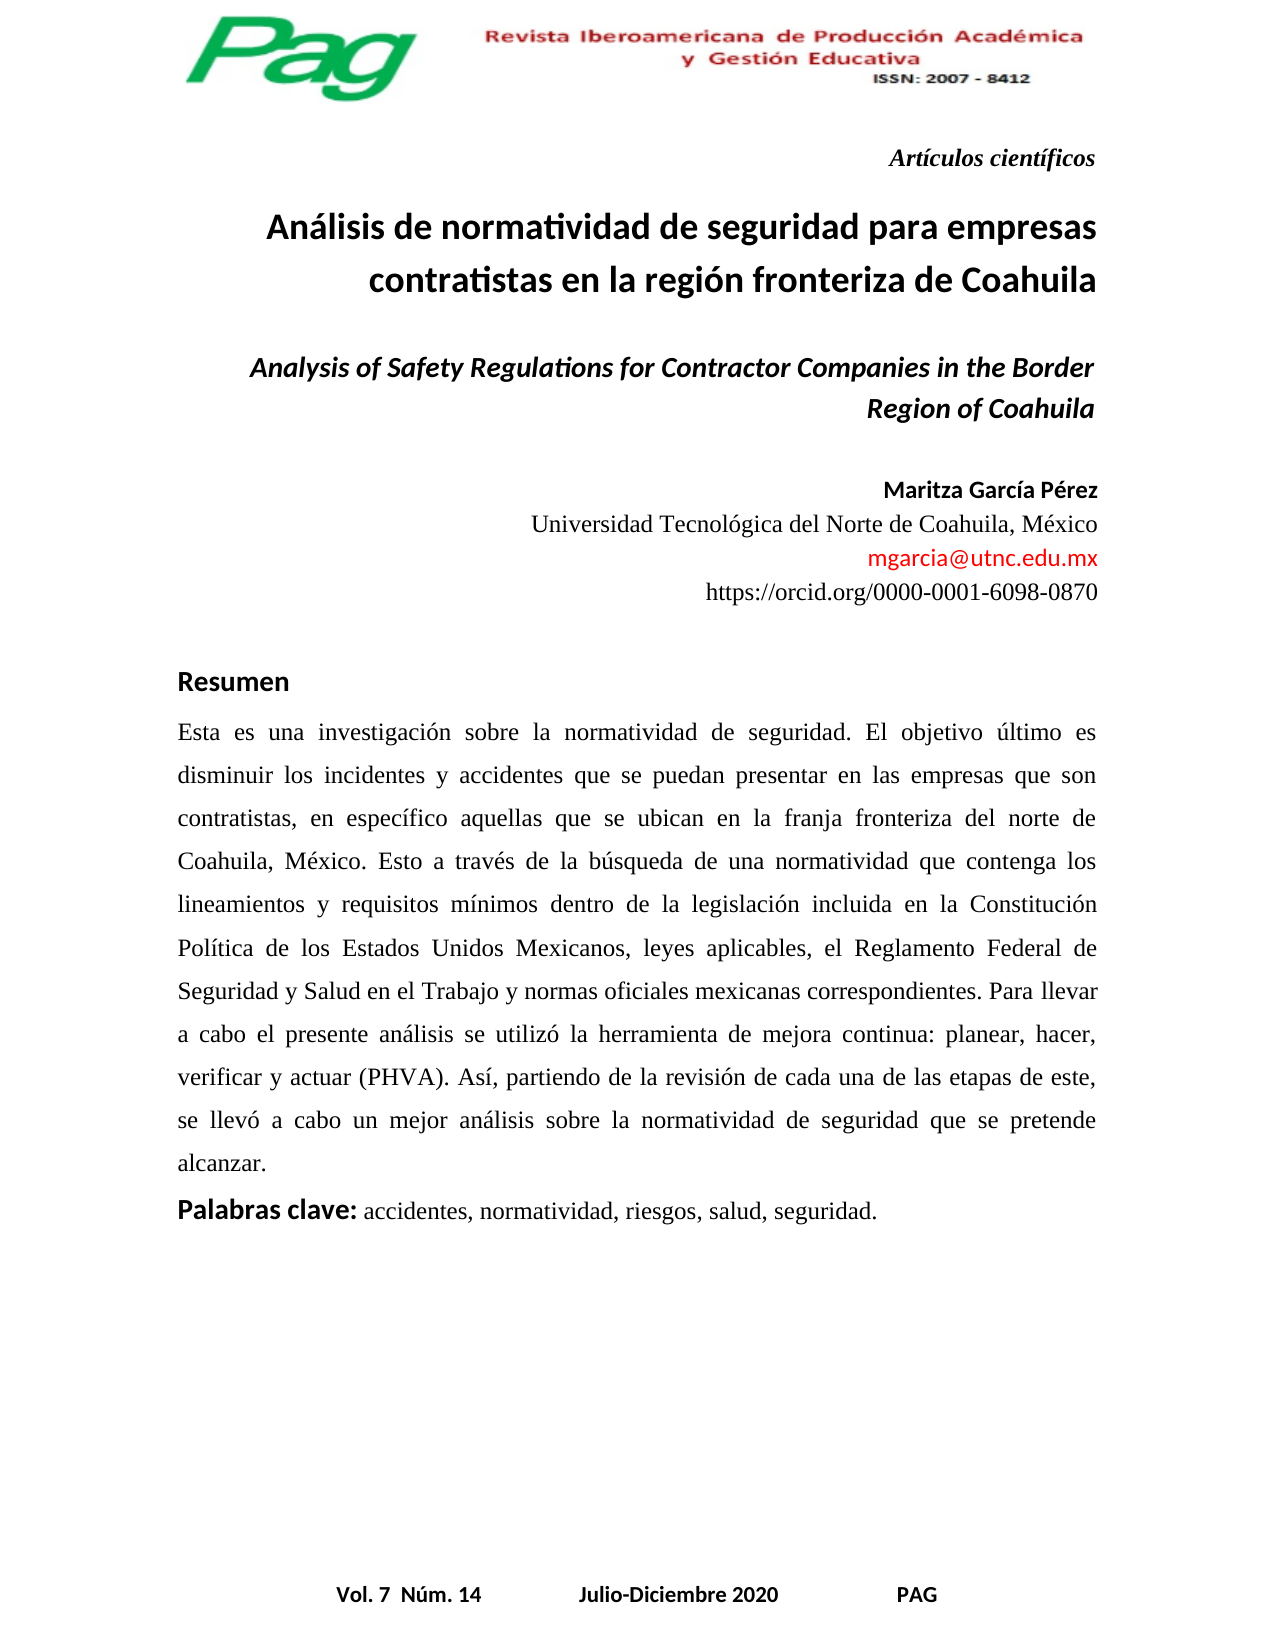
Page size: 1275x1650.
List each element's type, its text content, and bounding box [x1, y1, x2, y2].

text mgarcia@utnc.edu.mx https://orcid.org/0000-0001-6098-0870 [177, 542, 1098, 606]
text Maritza García Pérez [177, 474, 1098, 505]
text Artículos científicos [177, 143, 1098, 172]
text Esta es una investigación sobre la normatividad de seguridad. El objetivo último es disminuir los incidentes y accidentes que se puedan presentar en las empresas que son contratistas, en específico aquellas que se ubican en la franja fronteriza del norte de Coahuila, México. Esto a través de la búsqueda de una normatividad que contenga los lineamientos y requisitos mínimos dentro de la legislación incluida en la Constitución Política de los Estados Unidos Mexicanos, leyes aplicables, el Reglamento Federal de Seguridad y Salud en el Trabajo y normas oficiales mexicanas correspondientes. Para llevar a cabo el presente análisis se utilizó la herramienta de mejora continua: planear, hacer, verificar y actuar (PHVA). Así, partiendo de la revisión de cada una de las etapas de este, se llevó a cabo un mejor análisis sobre la normatividad de seguridad que se pretende alcanzar. [177, 717, 1098, 1177]
text Universidad Tecnológica del Norte de Coahuila, México [177, 509, 1098, 538]
text Resumen [177, 663, 1098, 699]
text Analysis of Safety Regulations for Contractor Companies in the Border Region of Coahuila [177, 349, 1098, 426]
text Palabras clave: accidentes, normatividad, riesgos, salud, seguridad. [177, 1191, 1098, 1227]
text Análisis de normatividad de seguridad para empresas contratistas en la región fronteriza de Coahuila [177, 203, 1098, 301]
picture [177, 14, 1098, 115]
